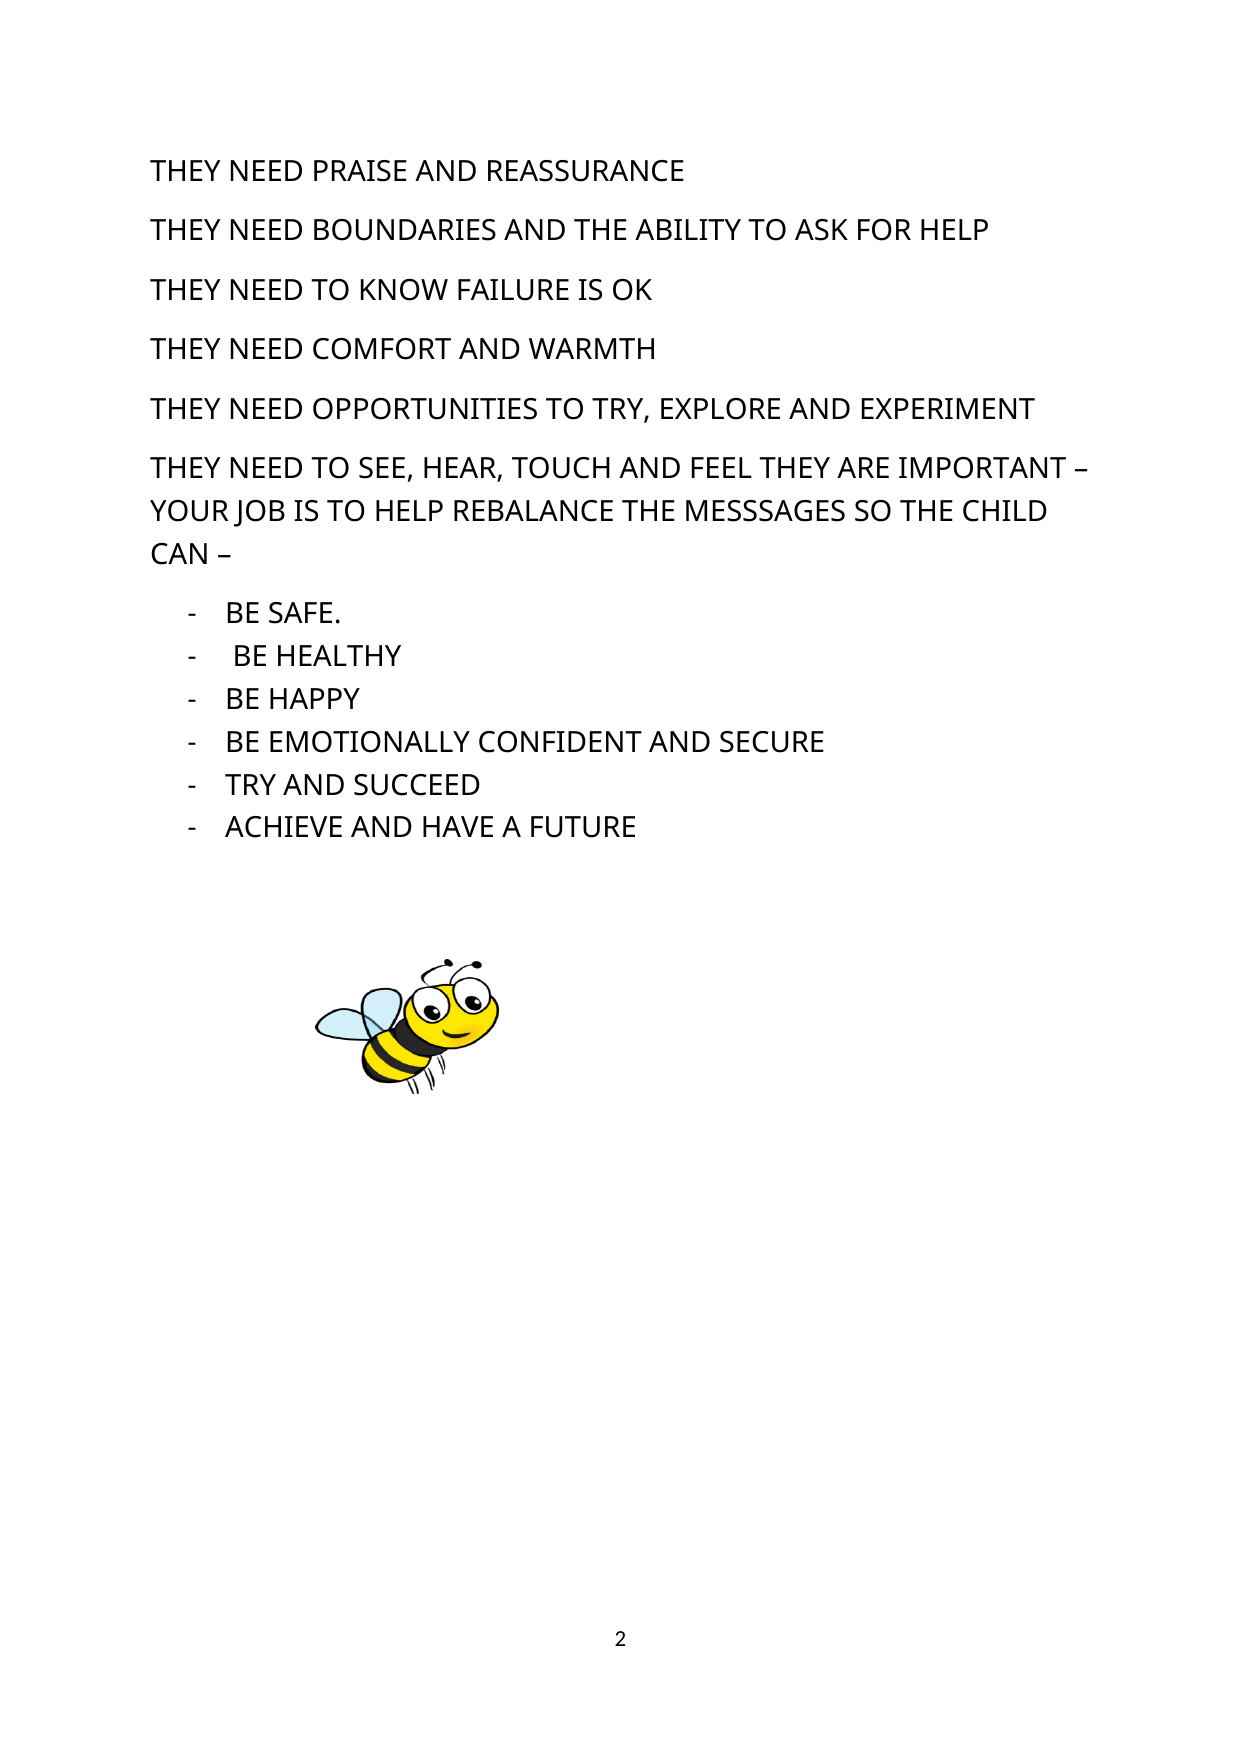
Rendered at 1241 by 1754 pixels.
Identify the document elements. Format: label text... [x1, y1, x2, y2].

text THEY NEED BOUNDARIES AND THE ABILITY TO ASK FOR HELP [150, 209, 1090, 249]
text THEY NEED PRAISE AND REASSURANCE [150, 150, 1090, 190]
list BE SAFE. [187, 592, 1090, 632]
list ACHIEVE AND HAVE A FUTURE [187, 807, 1090, 846]
text THEY NEED TO SEE, HEAR, TOUCH AND FEEL THEY ARE IMPORTANT – YOUR JOB IS TO HELP REBALANCE THE MESSSAGES SO THE CHILD CAN – [150, 447, 1090, 573]
list BE EMOTIONALLY CONFIDENT AND SECURE [187, 721, 1090, 761]
text THEY NEED COMFORT AND WARMTH [150, 328, 1090, 368]
text THEY NEED OPPORTUNITIES TO TRY, EXPLORE AND EXPERIMENT [150, 388, 1090, 428]
list BE HAPPY [187, 678, 1090, 718]
picture [315, 959, 499, 1093]
list BE HEALTHY [187, 635, 1090, 675]
list TRY AND SUCCEED [187, 764, 1090, 803]
text THEY NEED TO KNOW FAILURE IS OK [150, 269, 1090, 309]
